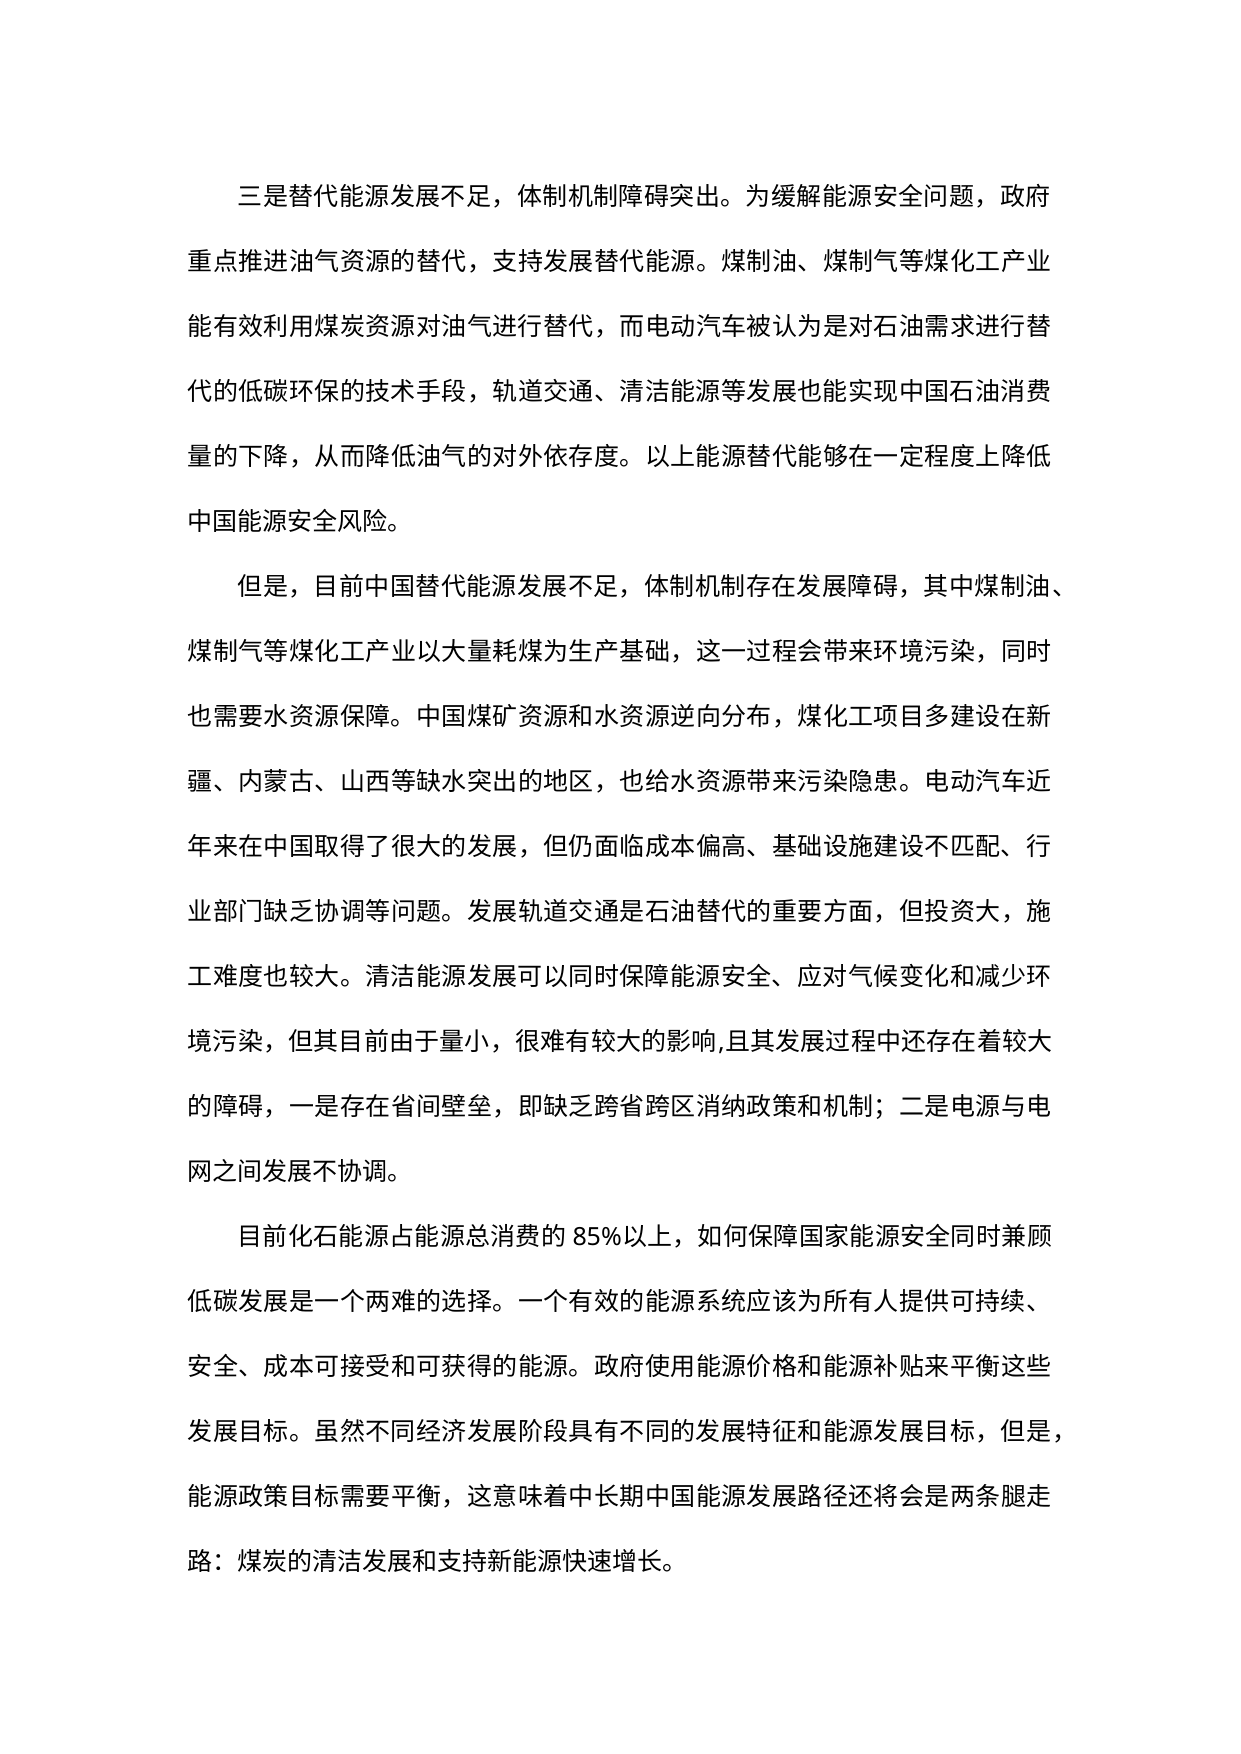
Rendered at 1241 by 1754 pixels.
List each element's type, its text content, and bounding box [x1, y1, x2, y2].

text 但是，目前中国替代能源发展不足，体制机制存在发展障碍，其中煤制油、煤制气等煤化工产业以大量耗煤为生产基础，这一过程会带来环境污染，同时也需要水资源保障。中国煤矿资源和水资源逆向分布，煤化工项目多建设在新疆、内蒙古、山西等缺水突出的地区，也给水资源带来污染隐患。电动汽车近年来在中国取得了很大的发展，但仍面临成本偏高、基础设施建设不匹配、行业部门缺乏协调等问题。发展轨道交通是石油替代的重要方面，但投资大，施工难度也较大。清洁能源发展可以同时保障能源安全、应对气候变化和减少环境污染，但其目前由于量小，很难有较大的影响,且其发展过程中还存在着较大的障碍，一是存在省间壁垒，即缺乏跨省跨区消纳政策和机制；二是电源与电网之间发展不协调。 [187, 552, 1053, 1202]
text 三是替代能源发展不足，体制机制障碍突出。为缓解能源安全问题，政府重点推进油气资源的替代，支持发展替代能源。煤制油、煤制气等煤化工产业能有效利用煤炭资源对油气进行替代，而电动汽车被认为是对石油需求进行替代的低碳环保的技术手段，轨道交通、清洁能源等发展也能实现中国石油消费量的下降，从而降低油气的对外依存度。以上能源替代能够在一定程度上降低中国能源安全风险。 [187, 162, 1053, 552]
text 目前化石能源占能源总消费的85%以上，如何保障国家能源安全同时兼顾低碳发展是一个两难的选择。一个有效的能源系统应该为所有人提供可持续、安全、成本可接受和可获得的能源。政府使用能源价格和能源补贴来平衡这些发展目标。虽然不同经济发展阶段具有不同的发展特征和能源发展目标，但是，能源政策目标需要平衡，这意味着中长期中国能源发展路径还将会是两条腿走路：煤炭的清洁发展和支持新能源快速增长。 [187, 1202, 1053, 1592]
